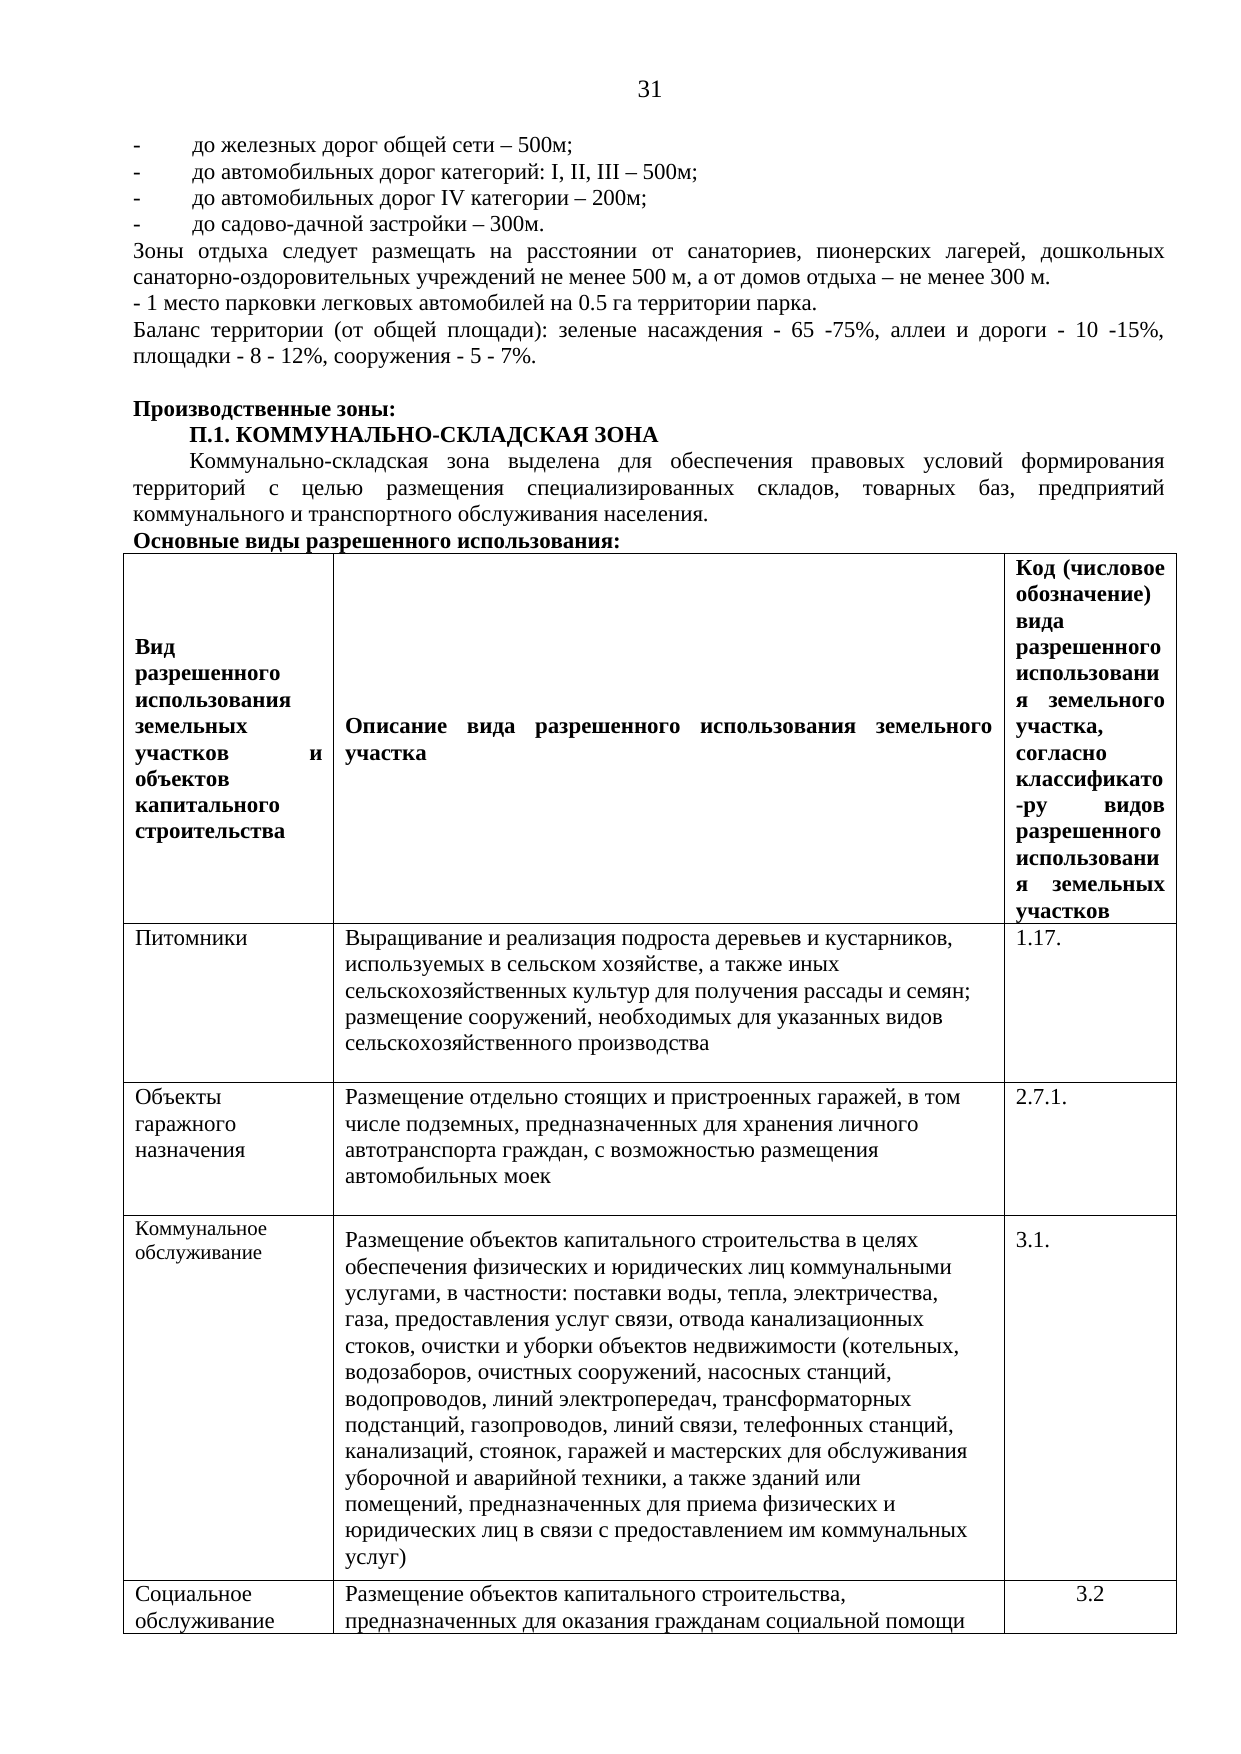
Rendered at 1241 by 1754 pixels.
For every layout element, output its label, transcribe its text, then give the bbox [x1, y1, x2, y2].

table_cell 2.7.1. [1005, 1083, 1176, 1215]
list до садово-дачной застройки – 300м. [133, 210, 1167, 237]
table_cell Размещение объектов капитального строительства в целях обеспечения физических и юридических лиц коммунальными услугами, в частности: поставки воды, тепла, электричества, газа, предоставления услуг связи, отвода канализационных стоков, очистки и уборки объектов недвижимости (котельных, водозаборов, очистных сооружений, насосных станций, водопроводов, линий электропередач, трансформаторных подстанций, газопроводов, линий связи, телефонных станций, канализаций, стоянок, гаражей и мастерских для обслуживания уборочной и аварийной техники, а также зданий или помещений, предназначенных для приема физических и юридических лиц в связи с предоставлением им коммунальных услуг) [334, 1216, 1004, 1579]
table_cell Выращивание и реализация подроста деревьев и кустарников, используемых в сельском хозяйстве, а также иных сельскохозяйственных культур для получения рассады и семян; размещение сооружений, необходимых для указанных видов сельскохозяйственного производства [334, 924, 1004, 1082]
table_cell 3.2 [1005, 1581, 1176, 1633]
table_cell Размещение отдельно стоящих и пристроенных гаражей, в том числе подземных, предназначенных для хранения личного автотранспорта граждан, с возможностью размещения автомобильных моек [334, 1083, 1004, 1215]
table_cell Социальное обслуживание [124, 1581, 333, 1633]
list до автомобильных дорог IV категории – 200м; [133, 184, 1167, 210]
list до железных дорог общей сети – 500м; [133, 131, 1167, 158]
text Основные виды разрешенного использования: [133, 527, 1167, 553]
table_cell 1.17. [1005, 924, 1176, 1082]
text Зоны отдыха следует размещать на расстоянии от санаториев, пионерских лагерей, дошкольных санаторно-оздоровительных учреждений не менее , а от домов отдыха – не менее . [133, 237, 1167, 289]
text Производственные зоны: [133, 395, 1167, 421]
table_header Описание вида разрешенного использования земельного участка [334, 554, 1004, 923]
table_cell Коммунальное обслуживание [124, 1216, 333, 1579]
text - 1 место парковки легковых автомобилей на 0.5 га территории парка. [133, 289, 1167, 316]
table_header Код (числовое обозначение) вида разрешенного использования земельного участка, согласно классификато-ру видов разрешенного использования земельных участков [1005, 554, 1176, 923]
text Коммунально-складская зона выделена для обеспечения правовых условий формирования территорий с целью размещения специализированных складов, товарных баз, предприятий коммунального и транспортного обслуживания населения. [133, 448, 1167, 527]
table_cell Питомники [124, 924, 333, 1082]
table_cell 3.1. [1005, 1216, 1176, 1579]
table_header Вид разрешенного использования земельных участков и объектов капитального строительства [124, 554, 333, 923]
text П.1. КОММУНАЛЬНО-СКЛАДСКАЯ ЗОНА [133, 421, 1167, 448]
list до автомобильных дорог категорий: I, II, III – 500м; [133, 158, 1167, 184]
table_cell Объекты гаражного назначения [124, 1083, 333, 1215]
text Баланс территории (от общей площади): зеленые насаждения - 65 -75%, аллеи и дороги - 10 -15%, площадки - 8 - 12%, сооружения - 5 - 7%. [133, 316, 1167, 368]
